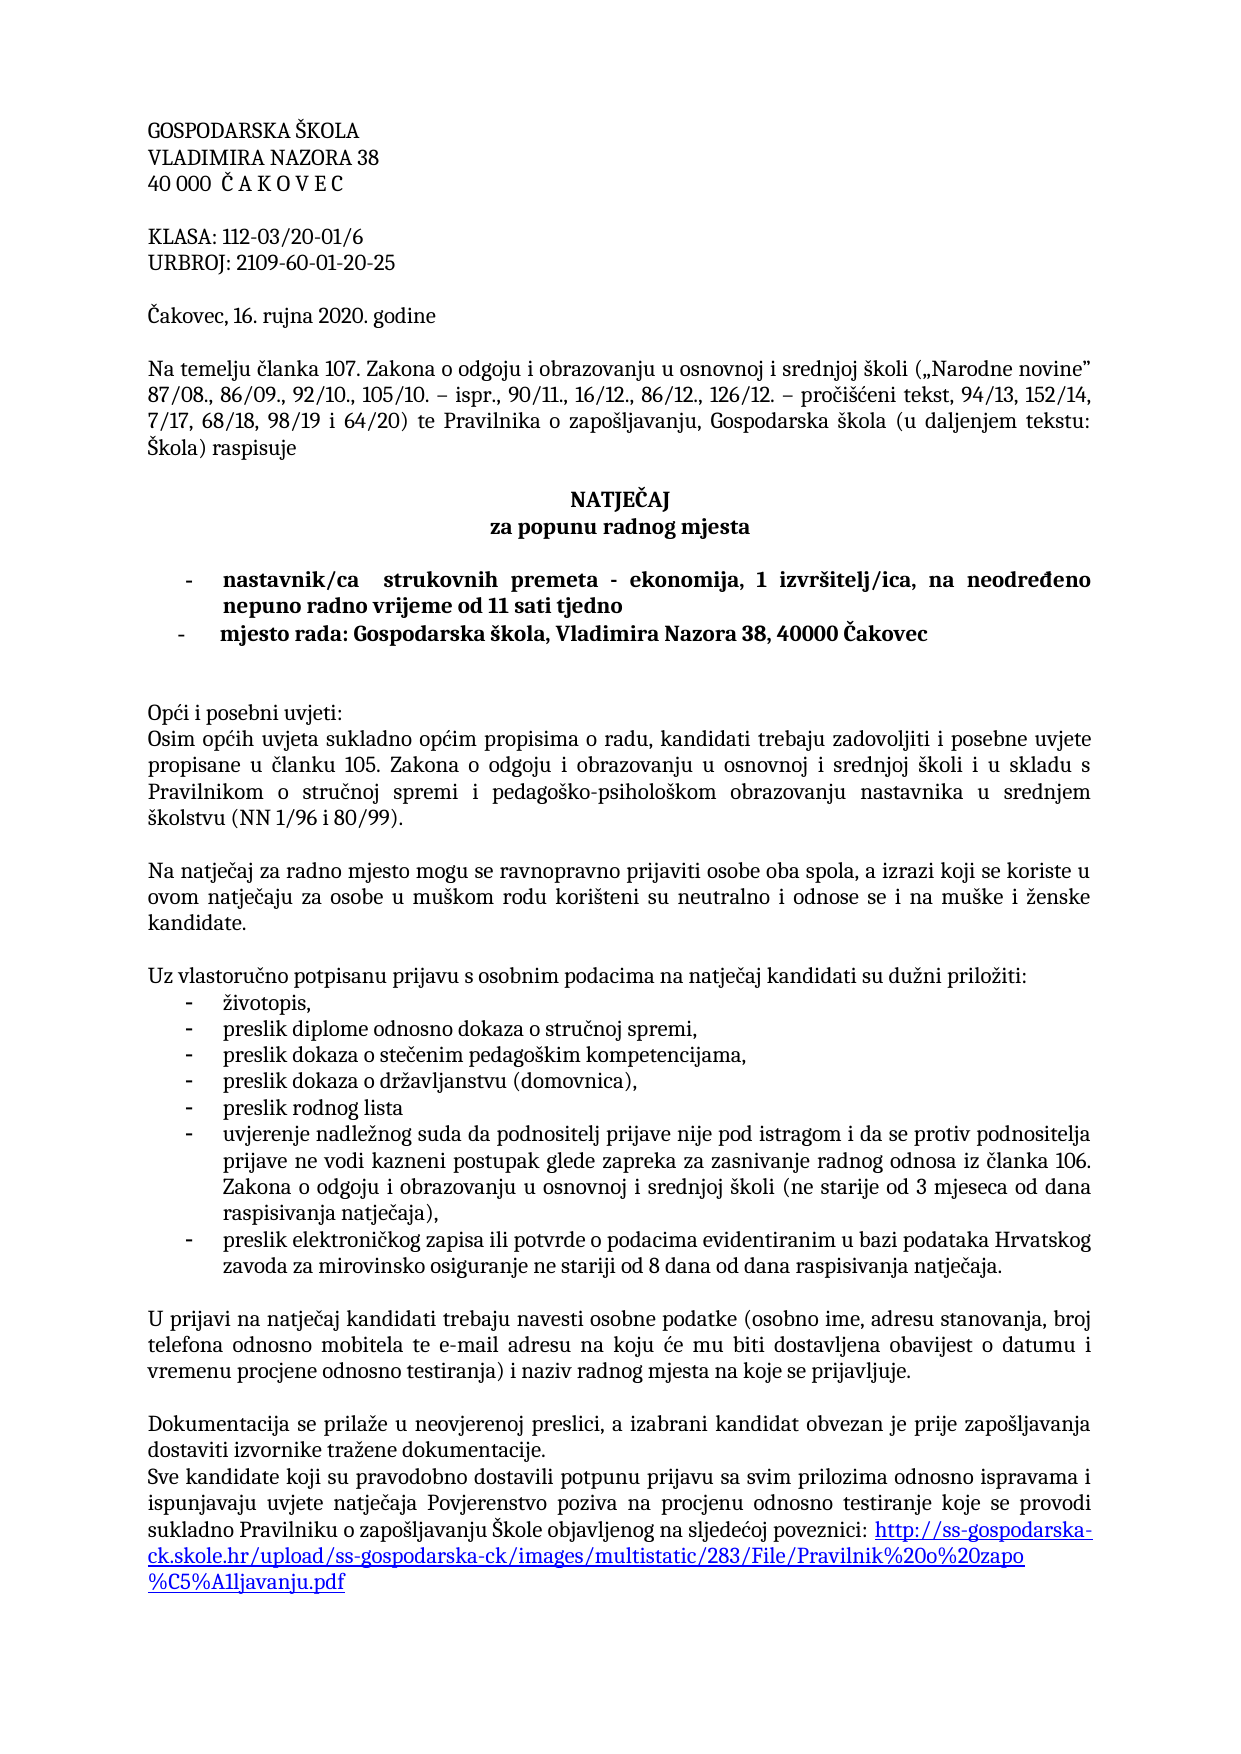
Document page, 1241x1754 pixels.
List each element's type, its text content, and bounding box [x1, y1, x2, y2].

list mjesto rada: Gospodarska škola, Vladimira Nazora 38, 40000 Čakovec [177, 619, 1092, 647]
text Sve kandidate koji su pravodobno dostavili potpunu prijavu sa svim prilozima odnosno ispravama i ispunjavaju uvjete natječaja Povjerenstvo poziva na procjenu odnosno testiranje koje se provodi sukladno Pravilniku o zapošljavanju Škole objavljenog na sljedećoj poveznici: http://ss-gospodarska-ck.skole.hr/upload/ss-gospodarska-ck/images/multistatic/283/File/Pravilnik%20o%20zapo%C5%A1ljavanju.pdf [148, 1464, 1092, 1595]
text URBROJ: 2109-60-01-20-25 [148, 250, 1092, 276]
list životopis, [185, 989, 1092, 1016]
text Čakovec, 16. rujna 2020. godine [148, 303, 1092, 329]
text Na temelju članka 107. Zakona o odgoju i obrazovanju u osnovnoj i srednjoj školi („Narodne novine” 87/08., 86/09., 92/10., 105/10. – ispr., 90/11., 16/12., 86/12., 126/12. – pročišćeni tekst, 94/13, 152/14, 7/17, 68/18, 98/19 i 64/20) te Pravilnika o zapošljavanju, Gospodarska škola (u daljenjem tekstu: Škola) raspisuje [148, 355, 1092, 461]
list preslik diplome odnosno dokaza o stručnoj spremi, [185, 1016, 1092, 1042]
list preslik dokaza o državljanstvu (domovnica), [185, 1068, 1092, 1095]
text Opći i posebni uvjeti: [148, 699, 1092, 726]
text GOSPODARSKA ŠKOLA [148, 118, 1092, 144]
text Dokumentacija se prilaže u neovjerenoj preslici, a izabrani kandidat obvezan je prije zapošljavanja dostaviti izvornike tražene dokumentacije. [148, 1411, 1092, 1464]
text NATJEČAJ [148, 487, 1092, 513]
text Uz vlastoručno potpisanu prijavu s osobnim podacima na natječaj kandidati su dužni priložiti: [148, 963, 1092, 989]
list preslik rodnog lista [185, 1095, 1092, 1121]
text 40 000 Č A K O V E C [148, 171, 1092, 197]
list preslik dokaza o stečenim pedagoškim kompetencijama, [185, 1042, 1092, 1068]
list preslik elektroničkog zapisa ili potvrde o podacima evidentiranim u bazi podataka Hrvatskog zavoda za mirovinsko osiguranje ne stariji od 8 dana od dana raspisivanja natječaja. [185, 1226, 1092, 1279]
text Osim općih uvjeta sukladno općim propisima o radu, kandidati trebaju zadovoljiti i posebne uvjete propisane u članku 105. Zakona o odgoju i obrazovanju u osnovnoj i srednjoj školi i u skladu s Pravilnikom o stručnoj spremi i pedagoško-psihološkom obrazovanju nastavnika u srednjem školstvu (NN 1/96 i 80/99). [148, 726, 1092, 831]
text KLASA: 112-03/20-01/6 [148, 223, 1092, 250]
text Na natječaj za radno mjesto mogu se ravnopravno prijaviti osobe oba spola, a izrazi koji se koriste u ovom natječaju za osobe u muškom rodu korišteni su neutralno i odnose se i na muške i ženske kandidate. [148, 857, 1092, 937]
text za popunu radnog mjesta [148, 513, 1092, 540]
list uvjerenje nadležnog suda da podnositelj prijave nije pod istragom i da se protiv podnositelja prijave ne vodi kazneni postupak glede zapreka za zasnivanje radnog odnosa iz članka 106. Zakona o odgoju i obrazovanju u osnovnoj i srednjoj školi (ne starije od 3 mjeseca od dana raspisivanja natječaja), [185, 1121, 1092, 1226]
list nastavnik/ca strukovnih premeta - ekonomija, 1 izvršitelj/ica, na neodređeno nepuno radno vrijeme od 11 sati tjedno [185, 566, 1092, 619]
text VLADIMIRA NAZORA 38 [148, 144, 1092, 171]
text U prijavi na natječaj kandidati trebaju navesti osobne podatke (osobno ime, adresu stanovanja, broj telefona odnosno mobitela te e-mail adresu na koju će mu biti dostavljena obavijest o datumu i vremenu procjene odnosno testiranja) i naziv radnog mjesta na koje se prijavljuje. [148, 1306, 1092, 1384]
